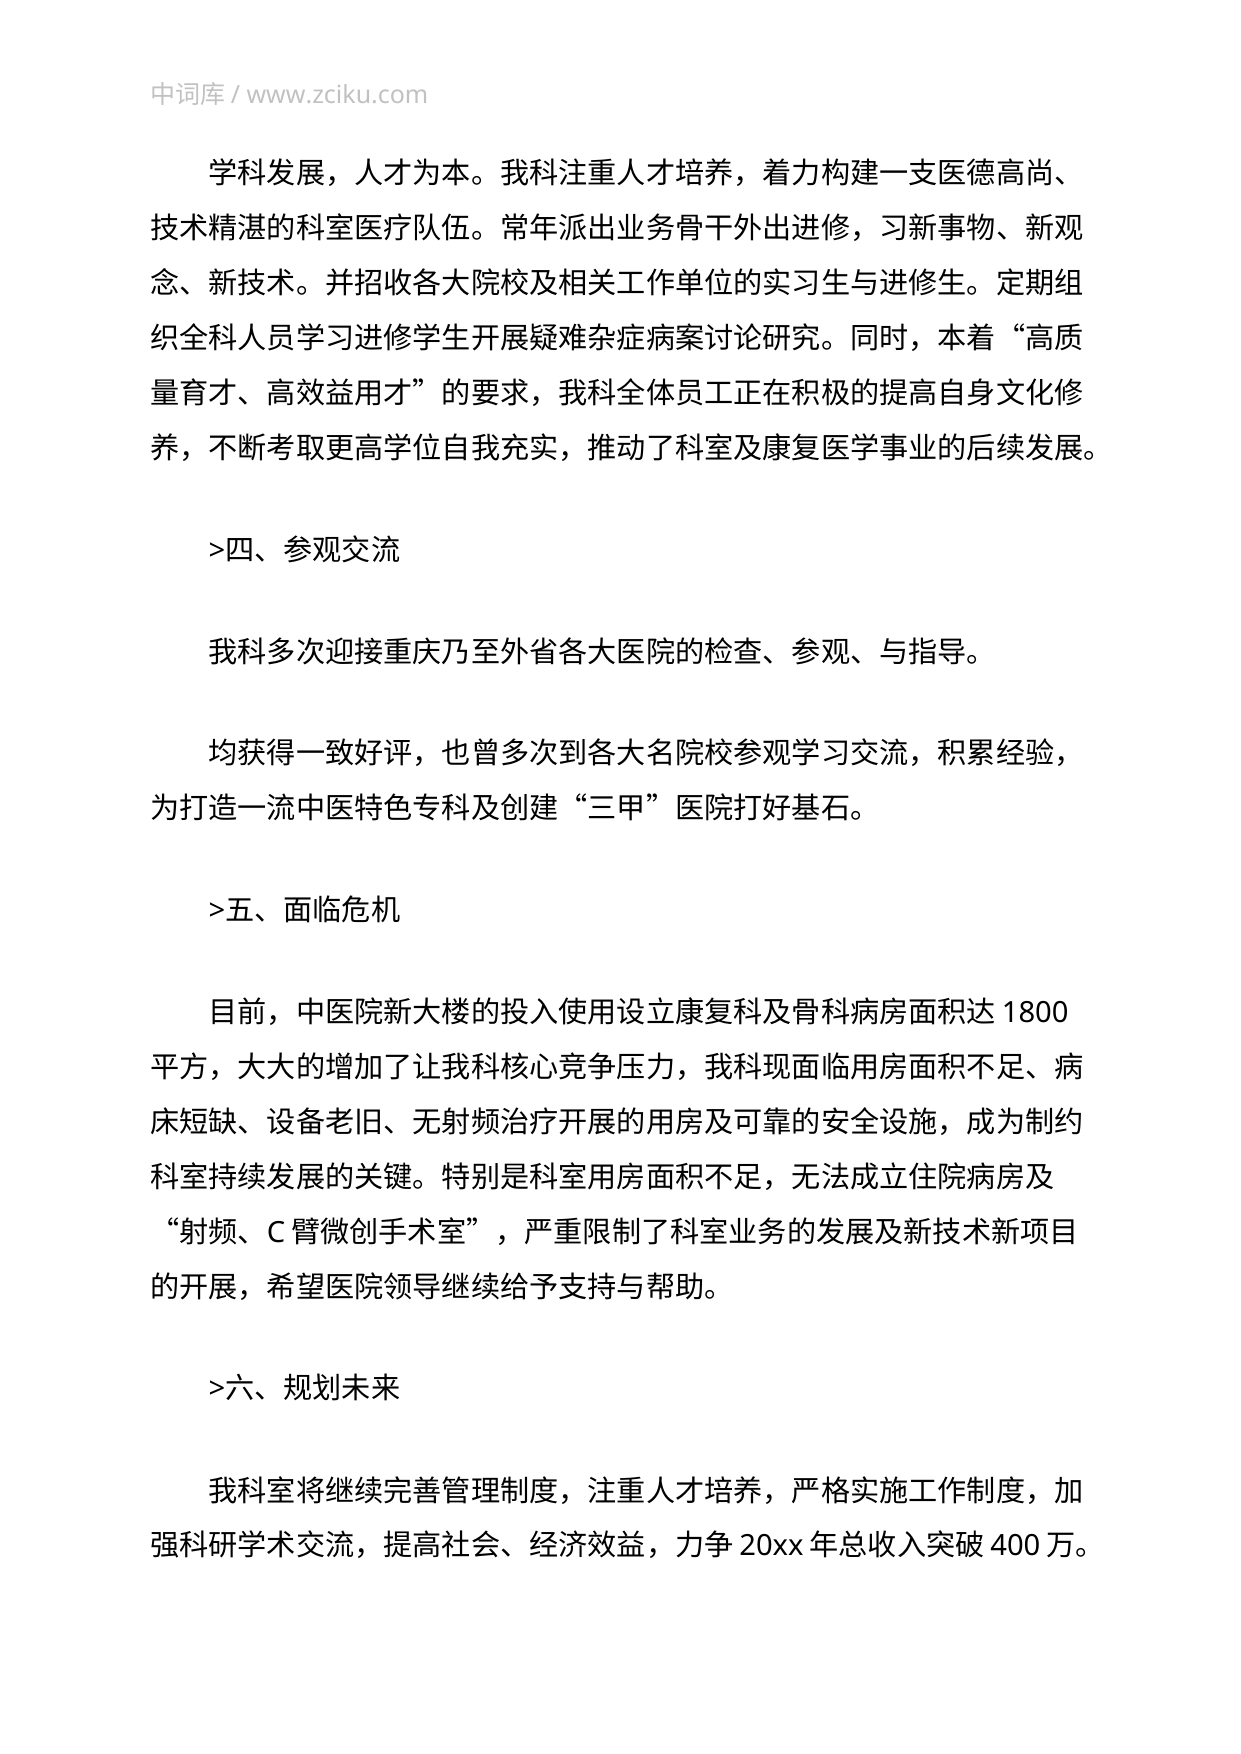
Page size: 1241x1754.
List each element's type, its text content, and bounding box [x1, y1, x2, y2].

text 学科发展，人才为本。我科注重人才培养，着力构建一支医德高尚、技术精湛的科室医疗队伍。常年派出业务骨干外出进修，习新事物、新观念、新技术。并招收各大院校及相关工作单位的实习生与进修生。定期组织全科人员学习进修学生开展疑难杂症病案讨论研究。同时，本着“高质量育才、高效益用才”的要求，我科全体员工正在积极的提高自身文化修养，不断考取更高学位自我充实，推动了科室及康复医学事业的后续发展。 [150, 150, 1090, 467]
text >六、规划未来 [150, 1365, 1090, 1407]
text 我科室将继续完善管理制度，注重人才培养，严格实施工作制度，加强科研学术交流，提高社会、经济效益，力争20xx年总收入突破400万。 [150, 1467, 1090, 1564]
text 我科多次迎接重庆乃至外省各大医院的检查、参观、与指导。 [150, 628, 1090, 671]
text 目前，中医院新大楼的投入使用设立康复科及骨科病房面积达1800平方，大大的增加了让我科核心竞争压力，我科现面临用房面积不足、病床短缺、设备老旧、无射频治疗开展的用房及可靠的安全设施，成为制约科室持续发展的关键。特别是科室用房面积不足，无法成立住院病房及“射频、C臂微创手术室”，严重限制了科室业务的发展及新技术新项目的开展，希望医院领导继续给予支持与帮助。 [150, 989, 1090, 1306]
text 均获得一致好评，也曾多次到各大名院校参观学习交流，积累经验，为打造一流中医特色专科及创建“三甲”医院打好基石。 [150, 730, 1090, 827]
text >四、参观交流 [150, 526, 1090, 569]
text >五、面临危机 [150, 887, 1090, 929]
